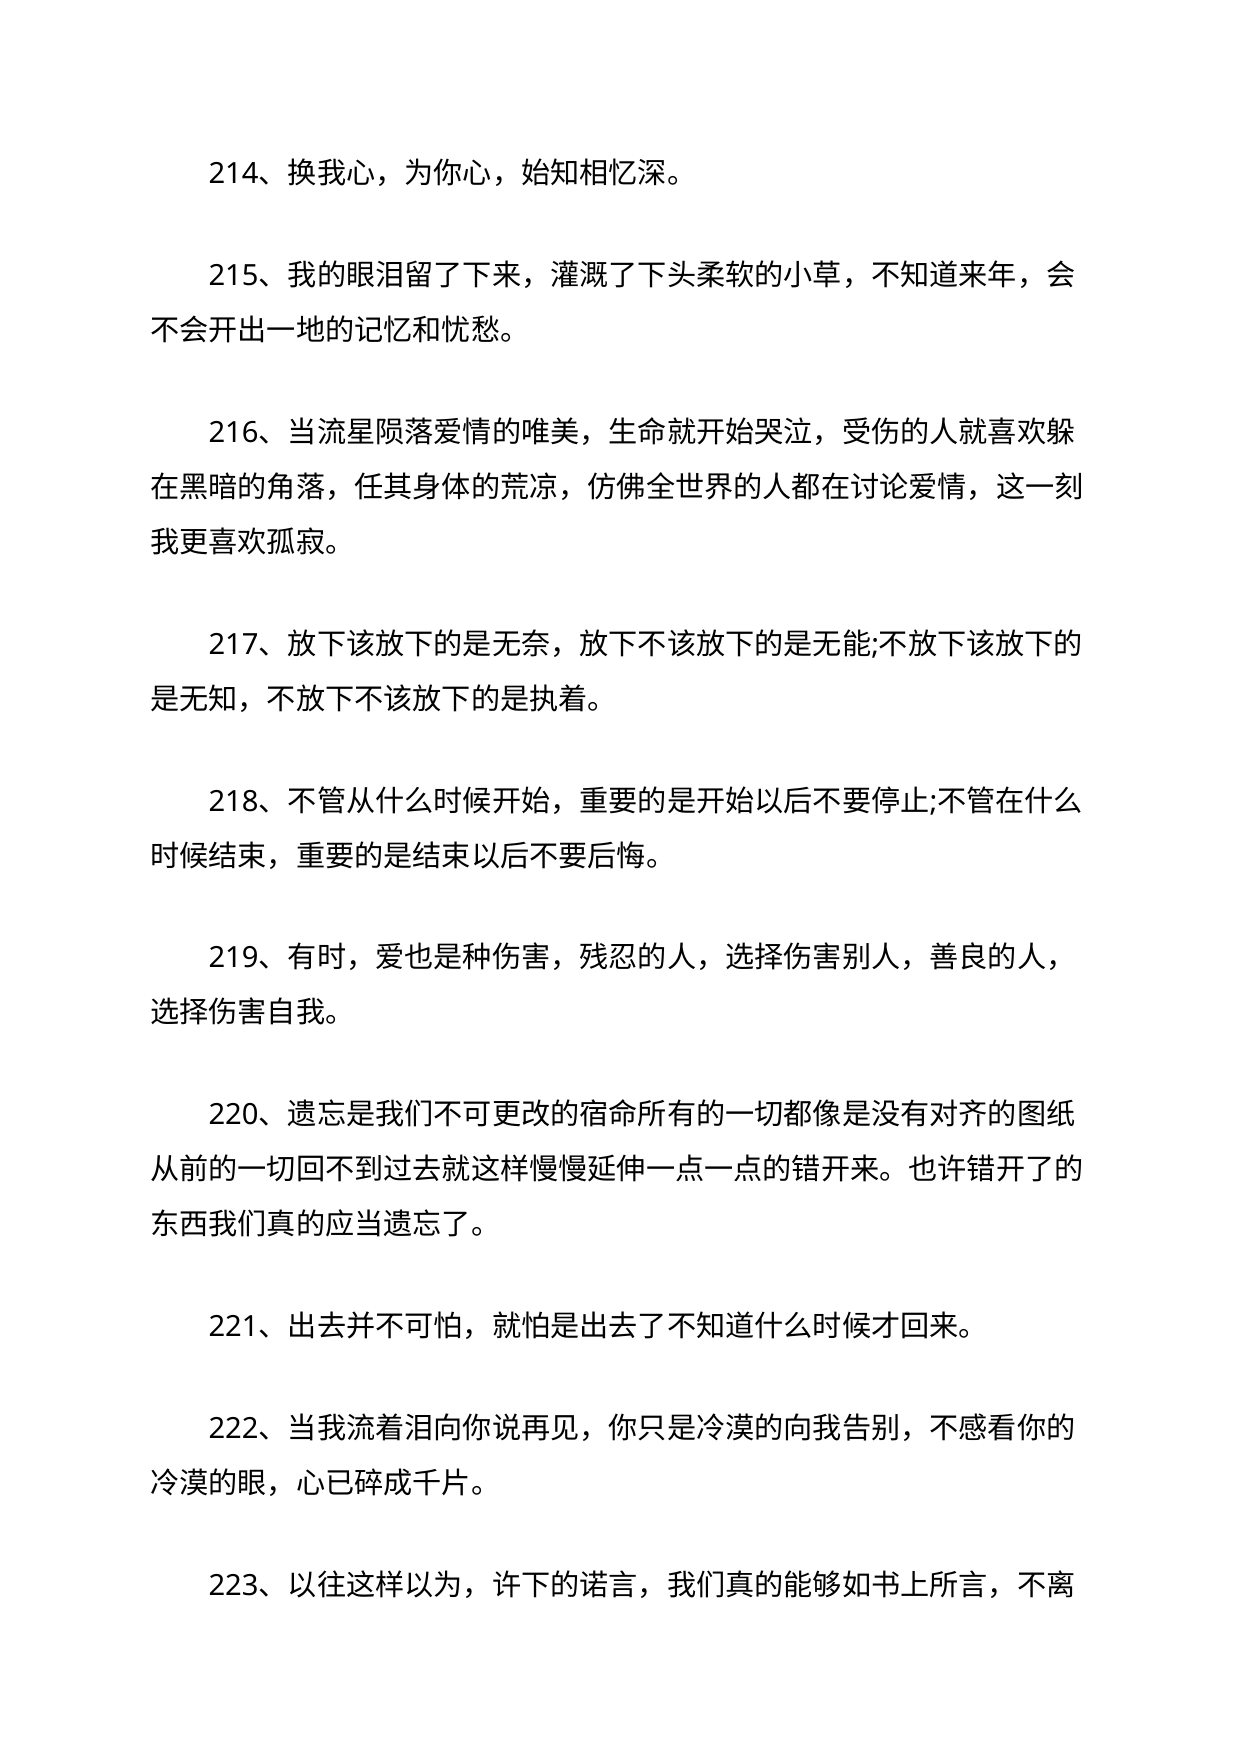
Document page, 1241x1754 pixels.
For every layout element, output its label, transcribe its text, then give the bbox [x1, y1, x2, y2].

text 218、不管从什么时候开始，重要的是开始以后不要停止;不管在什么时候结束，重要的是结束以后不要后悔。 [150, 777, 1090, 874]
text 220、遗忘是我们不可更改的宿命所有的一切都像是没有对齐的图纸从前的一切回不到过去就这样慢慢延伸一点一点的错开来。也许错开了的东西我们真的应当遗忘了。 [150, 1091, 1090, 1243]
text 219、有时，爱也是种伤害，残忍的人，选择伤害别人，善良的人，选择伤害自我。 [150, 934, 1090, 1031]
text 221、出去并不可怕，就怕是出去了不知道什么时候才回来。 [150, 1302, 1090, 1345]
text 222、当我流着泪向你说再见，你只是冷漠的向我告别，不感看你的冷漠的眼，心已碎成千片。 [150, 1404, 1090, 1502]
text 214、换我心，为你心，始知相忆深。 [150, 150, 1090, 192]
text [150, 1561, 1090, 1603]
text 216、当流星陨落爱情的唯美，生命就开始哭泣，受伤的人就喜欢躲在黑暗的角落，任其身体的荒凉，仿佛全世界的人都在讨论爱情，这一刻我更喜欢孤寂。 [150, 409, 1090, 561]
text 215、我的眼泪留了下来，灌溉了下头柔软的小草，不知道来年，会不会开出一地的记忆和忧愁。 [150, 252, 1090, 349]
text 217、放下该放下的是无奈，放下不该放下的是无能;不放下该放下的是无知，不放下不该放下的是执着。 [150, 620, 1090, 718]
